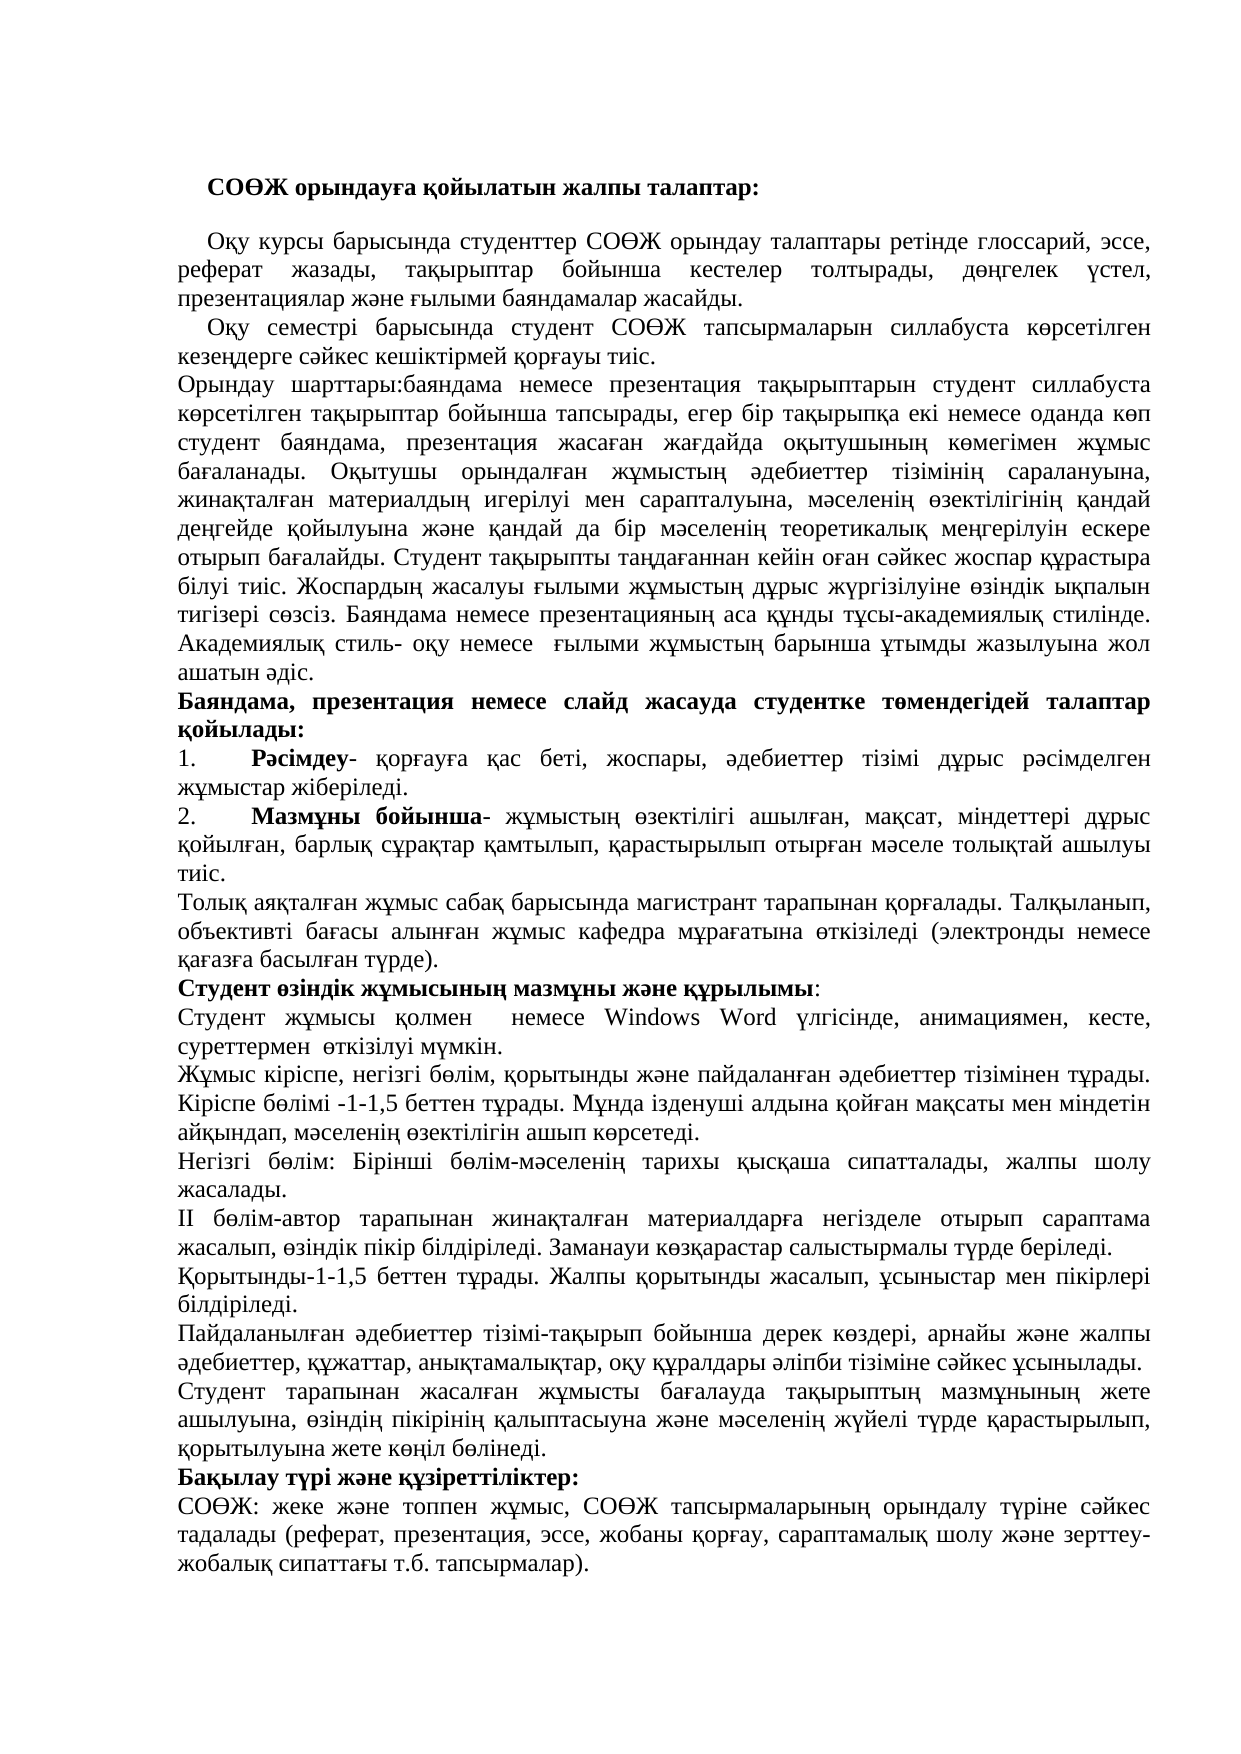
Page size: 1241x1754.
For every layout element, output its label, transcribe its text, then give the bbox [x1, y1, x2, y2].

list Қорытынды-1-1,5 беттен тұрады. Жалпы қорытынды жасалып, ұсыныстар мен пікірлері білдіріледі. [177, 1261, 1152, 1318]
text Оқу семестрі барысында студент СОӨЖ тапсырмаларын силлабуста көрсетілген кезеңдерге сәйкес кешіктірмей қорғауы тиіс. [177, 312, 1152, 369]
list Мазмұны бойынша- жұмыстың өзектілігі ашылған, мақсат, міндеттері дұрыс қойылған, барлық сұрақтар қамтылып, қарастырылып отырған мәселе толықтай ашылуы тиіс. [177, 801, 1152, 887]
list Рәсімдеу- қорғауға қас беті, жоспары, әдебиеттер тізімі дұрыс рәсімделген жұмыстар жіберіледі. [177, 743, 1152, 801]
text Бақылау түрі және құзіреттіліктер: [177, 1462, 1152, 1491]
list Студент өзіндік жұмысының мазмұны және құрылымы: [177, 973, 1152, 1002]
list Толық аяқталған жұмыс сабақ барысында магистрант тарапынан қорғалады. Талқыланып, объективті бағасы алынған жұмыс кафедра мұрағатына өткізіледі (электронды немесе қағазға басылған түрде). [177, 887, 1152, 973]
list Пайдаланылған әдебиеттер тізімі-тақырып бойынша дерек көздері, арнайы және жалпы әдебиеттер, құжаттар, анықтамалықтар, оқу құралдары әліпби тізіміне сәйкес ұсынылады. [177, 1318, 1152, 1376]
text Оқу курсы барысында студенттер СОӨЖ орындау талаптары ретінде глоссарий, эссе, реферат жазады, тақырыптар бойынша кестелер толтырады, дөңгелек үстел, презентациялар және ғылыми баяндамалар жасайды. [177, 226, 1152, 312]
list Жұмыс кіріспе, негізгі бөлім, қорытынды және пайдаланған әдебиеттер тізімінен тұрады. Кіріспе бөлімі -1-1,5 беттен тұрады. Мұнда ізденуші алдына қойған мақсаты мен міндетін айқындап, мәселенің өзектілігін ашып көрсетеді. [177, 1059, 1152, 1146]
text СОӨЖ орындауға қойылатын жалпы талаптар: [177, 172, 1152, 201]
text Баяндама, презентация немесе слайд жасауда студентке төмендегідей талаптар қойылады: [177, 686, 1152, 743]
list Студент тарапынан жасалған жұмысты бағалауда тақырыптың мазмұнының жете ашылуына, өзіндің пікірінің қалыптасыуна және мәселенің жүйелі түрде қарастырылып, қорытылуына жете көңіл бөлінеді. [177, 1376, 1152, 1462]
text СОӨЖ: жеке және топпен жұмыс, СОӨЖ тапсырмаларының орындалу түріне сәйкес тадалады (реферат, презентация, эссе, жобаны қорғау, сараптамалық шолу және зерттеу-жобалық сипаттағы т.б. тапсырмалар). [177, 1491, 1152, 1577]
list ІІ бөлім-автор тарапынан жинақталған материалдарға негізделе отырып сараптама жасалып, өзіндік пікір білдіріледі. Заманауи көзқарастар салыстырмалы түрде беріледі. [177, 1203, 1152, 1261]
list Негізгі бөлім: Бірінші бөлім-мәселенің тарихы қысқаша сипатталады, жалпы шолу жасалады. [177, 1146, 1152, 1203]
text Орындау шарттары:баяндама немесе презентация тақырыптарын студент силлабуста көрсетілген тақырыптар бойынша тапсырады, егер бір тақырыпқа екі немесе оданда көп студент баяндама, презентация жасаған жағдайда оқытушының көмегімен жұмыс бағаланады. Оқытушы орындалған жұмыстың әдебиеттер тізімінің саралануына, жинақталған материалдың игерілуі мен сарапталуына, мәселенің өзектілігінің қандай деңгейде қойылуына және қандай да бір мәселенің теоретикалық меңгерілуін ескере отырып бағалайды. Студент тақырыпты таңдағаннан кейін оған сәйкес жоспар құрастыра білуі тиіс. Жоспардың жасалуы ғылыми жұмыстың дұрыс жүргізілуіне өзіндік ықпалын тигізері сөзсіз. Баяндама немесе презентацияның аса құнды тұсы-академиялық стилінде. Академиялық стиль- оқу немесе ғылыми жұмыстың барынша ұтымды жазылуына жол ашатын әдіс. [177, 369, 1152, 686]
list Студент жұмысы қолмен немесе Windows Word үлгісінде, анимациямен, кесте, суреттермен өткізілуі мүмкін. [177, 1002, 1152, 1059]
